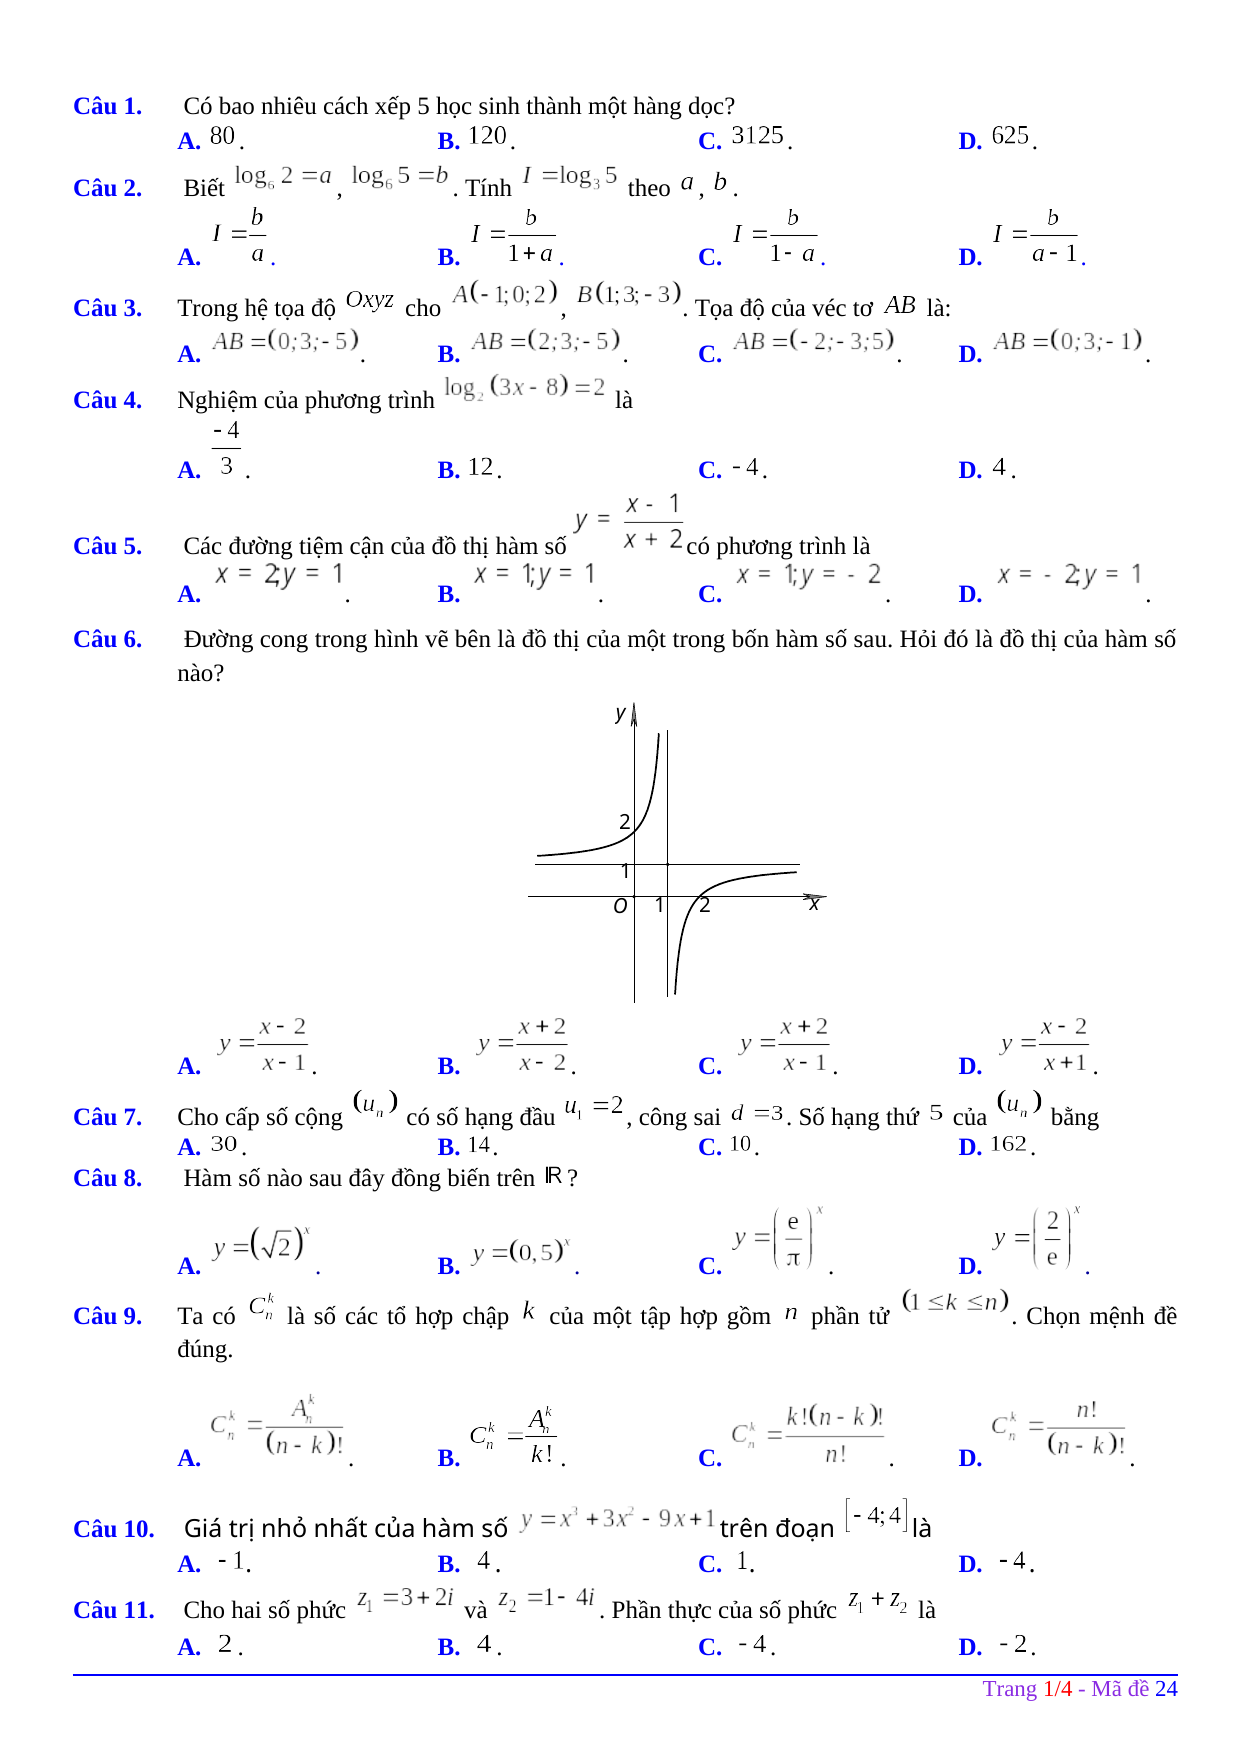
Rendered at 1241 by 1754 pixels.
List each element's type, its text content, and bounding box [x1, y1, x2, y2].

text Câu 3. Trong hệ tọa độ cho , . Tọa độ của véc tơ là: [73, 275, 1178, 322]
list A. . B. . C. . D. . [73, 1545, 1178, 1579]
text Câu 10. Giá trị nhỏ nhất của hàm số trên đoạn là [73, 1497, 1178, 1545]
text A. . B. . C. . D. . [73, 1130, 1178, 1161]
text A. . B. . C. . D. . [73, 322, 1178, 368]
text A. . B. . C. . D. . [73, 201, 1178, 271]
text A. . B. . C. . D. . [73, 414, 1178, 484]
text Câu 5. Các đường tiệm cận của đồ thị hàm số có phương trình là [73, 484, 1178, 559]
text A. . B. . C. . D. . [73, 120, 1178, 155]
text A. . B. . C. . D. . [73, 559, 1178, 608]
list A. . B. . C. . D. . [73, 1010, 1178, 1080]
list A. . B. . C. . D. . [73, 1388, 1178, 1472]
list Câu 6. Đường cong trong hình vẽ bên là đồ thị của một trong bốn hàm số sau. Hỏi đó là đồ thị của hàm số nào? [73, 624, 1178, 686]
text Câu 2. Biết , . Tính theo , . [73, 159, 1178, 201]
text A. . B. . C. . D. . [73, 1628, 1178, 1661]
list Câu 9. Ta có là số các tổ hợp chập của một tập hợp gồm phần tử . Chọn mệnh đề đúng. [73, 1284, 1178, 1363]
text A. . B. . C. . D. . [73, 1196, 1178, 1279]
text Câu 1. Có bao nhiêu cách xếp 5 học sinh thành một hàng dọc? [73, 91, 1178, 120]
text Câu 4. Nghiệm của phương trình là [73, 368, 1178, 414]
text Câu 7. Cho cấp số cộng có số hạng đầu , công sai . Số hạng thứ của bằng [73, 1084, 1178, 1130]
text Câu 8. Hàm số nào sau đây đồng biến trên ? [73, 1161, 1178, 1192]
text Câu 11. Cho hai số phức và . Phần thực của số phức là [73, 1579, 1178, 1624]
